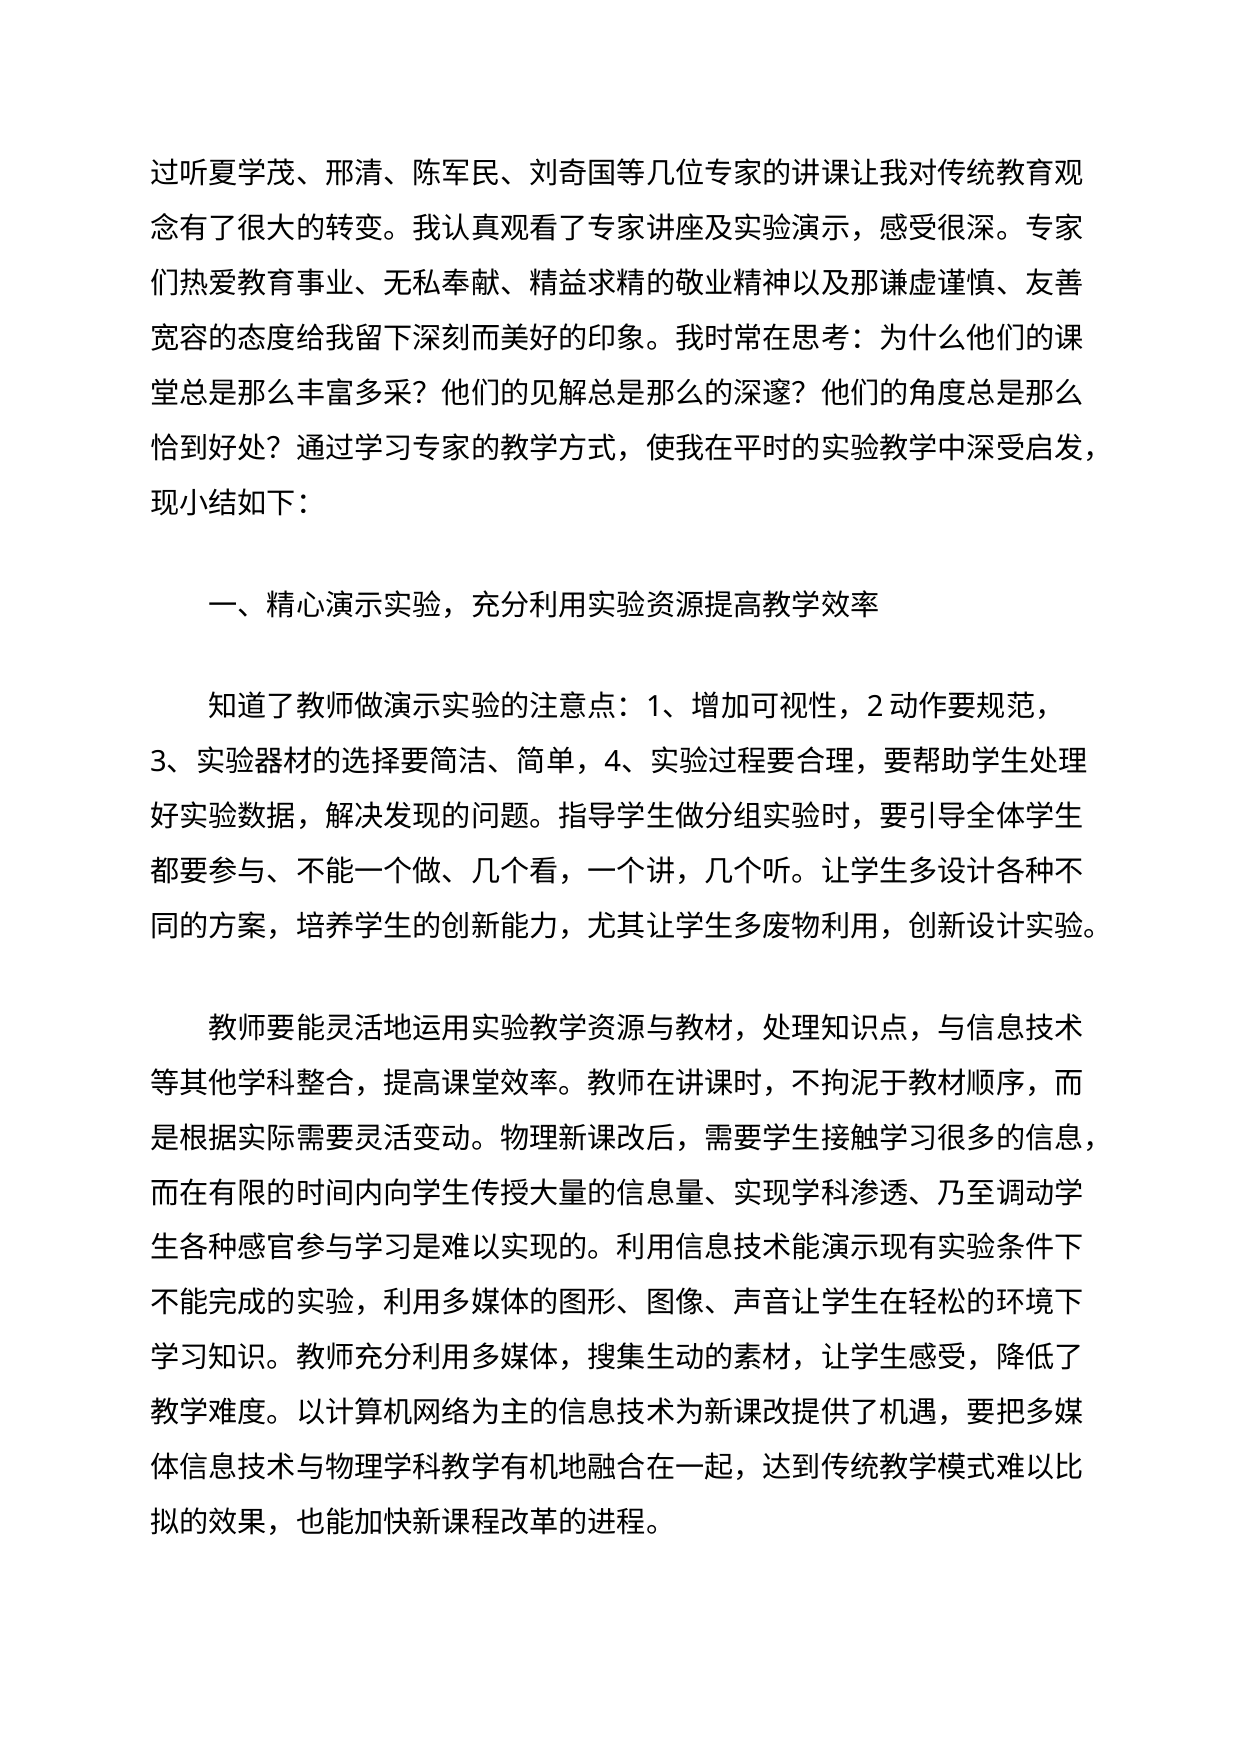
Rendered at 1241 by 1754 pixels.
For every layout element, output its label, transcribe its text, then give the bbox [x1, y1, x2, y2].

text 知道了教师做演示实验的注意点：1、增加可视性，2动作要规范，3、实验器材的选择要简洁、简单，4、实验过程要合理，要帮助学生处理好实验数据，解决发现的问题。指导学生做分组实验时，要引导全体学生都要参与、不能一个做、几个看，一个讲，几个听。让学生多设计各种不同的方案，培养学生的创新能力，尤其让学生多废物利用，创新设计实验。 [150, 683, 1090, 945]
text 一、精心演示实验，充分利用实验资源提高教学效率 [150, 581, 1090, 623]
text 教师要能灵活地运用实验教学资源与教材，处理知识点，与信息技术等其他学科整合，提高课堂效率。教师在讲课时，不拘泥于教材顺序，而是根据实际需要灵活变动。物理新课改后，需要学生接触学习很多的信息，而在有限的时间内向学生传授大量的信息量、实现学科渗透、乃至调动学生各种感官参与学习是难以实现的。利用信息技术能演示现有实验条件下不能完成的实验，利用多媒体的图形、图像、声音让学生在轻松的环境下学习知识。教师充分利用多媒体，搜集生动的素材，让学生感受，降低了教学难度。以计算机网络为主的信息技术为新课改提供了机遇，要把多媒体信息技术与物理学科教学有机地融合在一起，达到传统教学模式难以比拟的效果，也能加快新课程改革的进程。 [150, 1004, 1090, 1541]
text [150, 150, 1090, 522]
